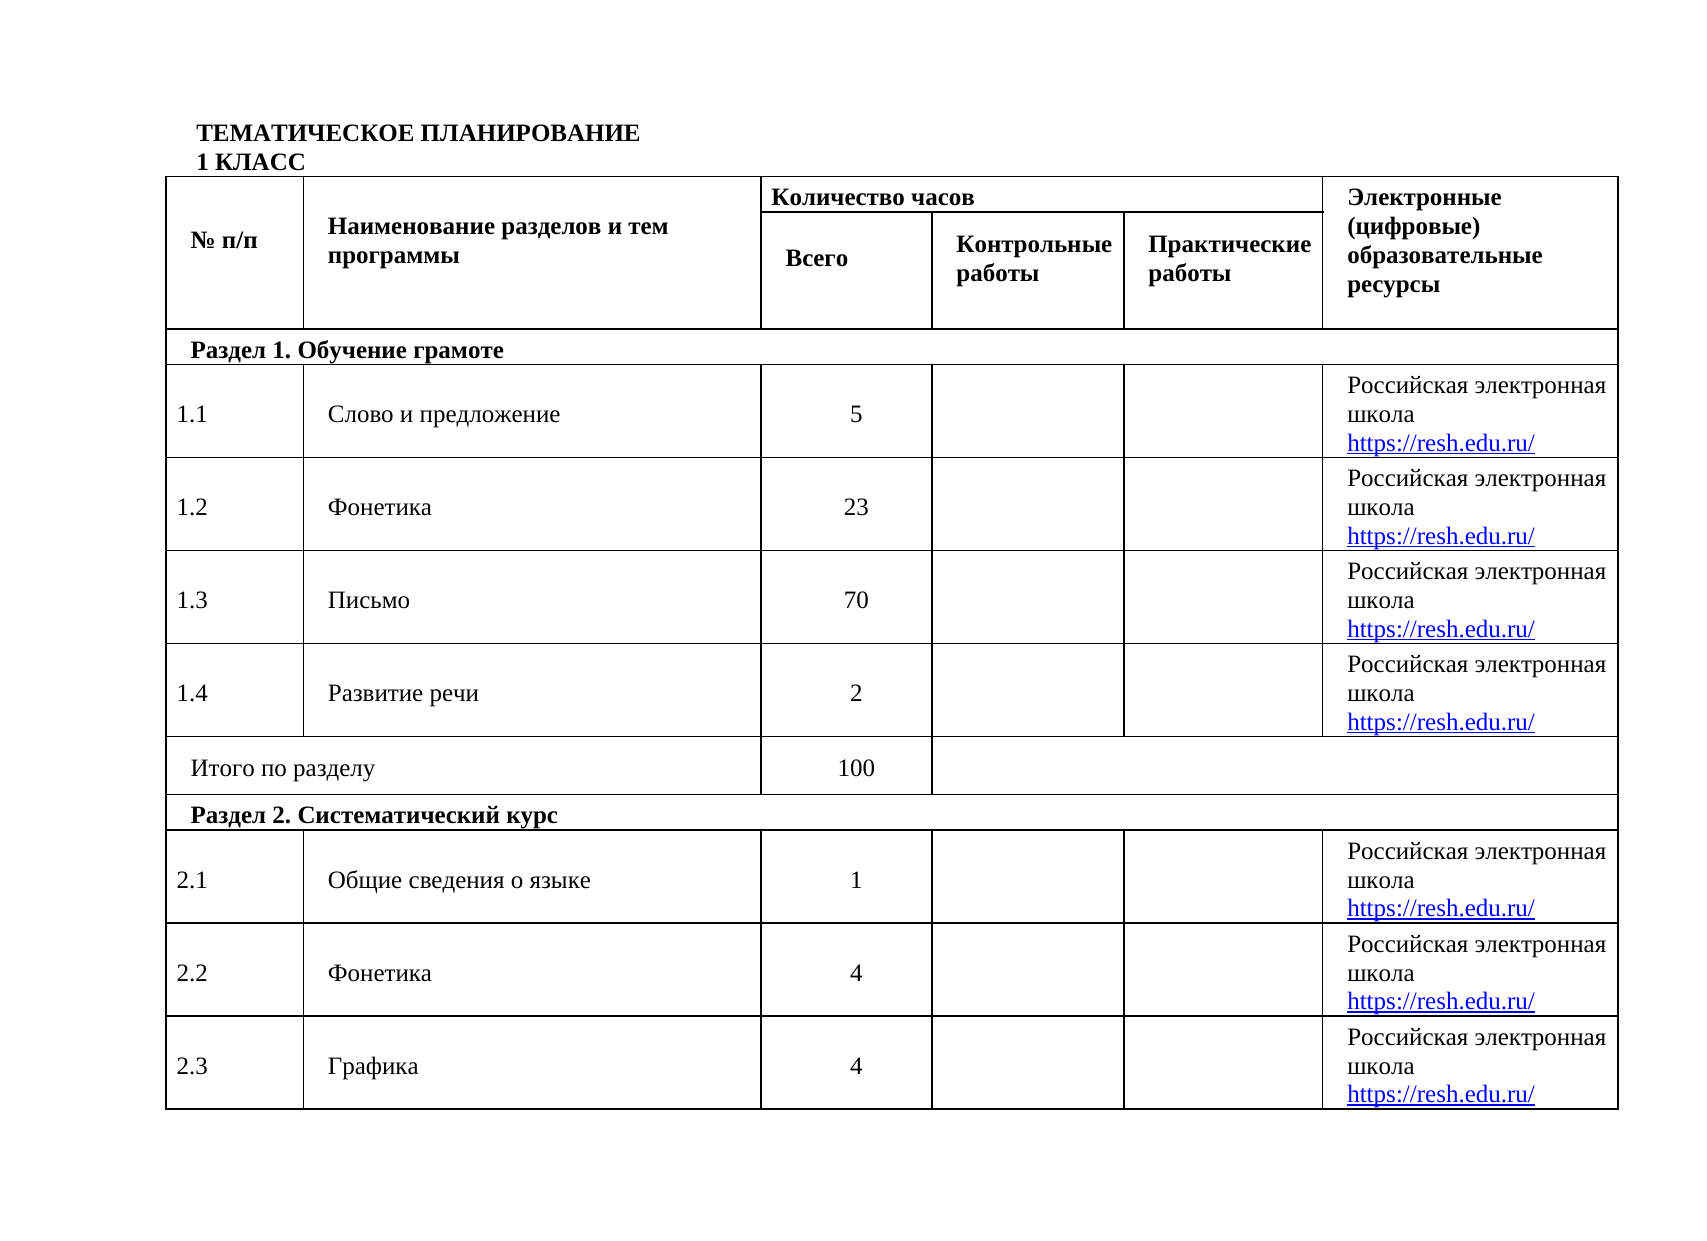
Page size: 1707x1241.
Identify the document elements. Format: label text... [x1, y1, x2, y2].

table_header Наименование разделов и тем программы [304, 177, 760, 328]
table_cell [1125, 365, 1322, 456]
table_cell [933, 1017, 1123, 1108]
table_cell Итого по разделу [167, 737, 760, 794]
text 1 КЛАСС [190, 147, 1618, 176]
table_cell 2 [762, 644, 931, 736]
table_cell [1125, 924, 1322, 1015]
table_cell 2.1 [167, 831, 303, 922]
table_cell Российская электронная школа https://resh.edu.ru/ [1323, 365, 1617, 456]
table_cell 70 [762, 551, 931, 642]
table_cell [1125, 551, 1322, 642]
table_cell 2.2 [167, 924, 303, 1015]
table_cell Общие сведения о языке [304, 831, 760, 922]
table_cell Фонетика [304, 924, 760, 1015]
table_cell Всего [762, 213, 931, 328]
table_cell [1125, 1017, 1322, 1108]
table_cell 2.3 [167, 1017, 303, 1108]
table_cell [1125, 458, 1322, 549]
table_cell [1125, 644, 1322, 736]
table_cell [933, 458, 1123, 549]
text ТЕМАТИЧЕСКОЕ ПЛАНИРОВАНИЕ [190, 118, 1618, 147]
table_cell Контрольные работы [933, 213, 1123, 328]
table_header Количество часов [762, 177, 1322, 211]
table_cell [933, 365, 1123, 456]
table_cell [933, 737, 1617, 794]
table_cell Раздел 1. Обучение грамоте [167, 330, 1617, 363]
table_cell 1.2 [167, 458, 303, 549]
table_header № п/п [167, 177, 303, 328]
table_cell Раздел 2. Систематический курс [167, 795, 1617, 829]
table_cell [1323, 1017, 1617, 1108]
table_cell Развитие речи [304, 644, 760, 736]
table_cell 100 [762, 737, 931, 794]
table_cell 1.3 [167, 551, 303, 642]
table_cell [1125, 831, 1322, 922]
table_cell 23 [762, 458, 931, 549]
table_header Электронные (цифровые) образовательные ресурсы [1323, 177, 1617, 328]
table_cell 5 [762, 365, 931, 456]
table_cell 1.1 [167, 365, 303, 456]
table_cell [933, 644, 1123, 736]
table_cell 4 [762, 1017, 931, 1108]
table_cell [1323, 924, 1617, 1015]
table_cell 1 [762, 831, 931, 922]
table_cell 4 [762, 924, 931, 1015]
table_cell Фонетика [304, 458, 760, 549]
table_cell Письмо [304, 551, 760, 642]
table_cell 1.4 [167, 644, 303, 736]
table_cell Российская электронная школа https://resh.edu.ru/ [1323, 644, 1617, 736]
table_cell Слово и предложение [304, 365, 760, 456]
table_cell Практические работы [1125, 213, 1322, 328]
table_cell Российская электронная школа https://resh.edu.ru/ [1323, 551, 1617, 642]
table_cell [933, 924, 1123, 1015]
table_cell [1323, 831, 1617, 922]
table_cell Графика [304, 1017, 760, 1108]
table_cell [933, 551, 1123, 642]
table_cell [933, 831, 1123, 922]
table_cell Российская электронная школа https://resh.edu.ru/ [1323, 458, 1617, 549]
